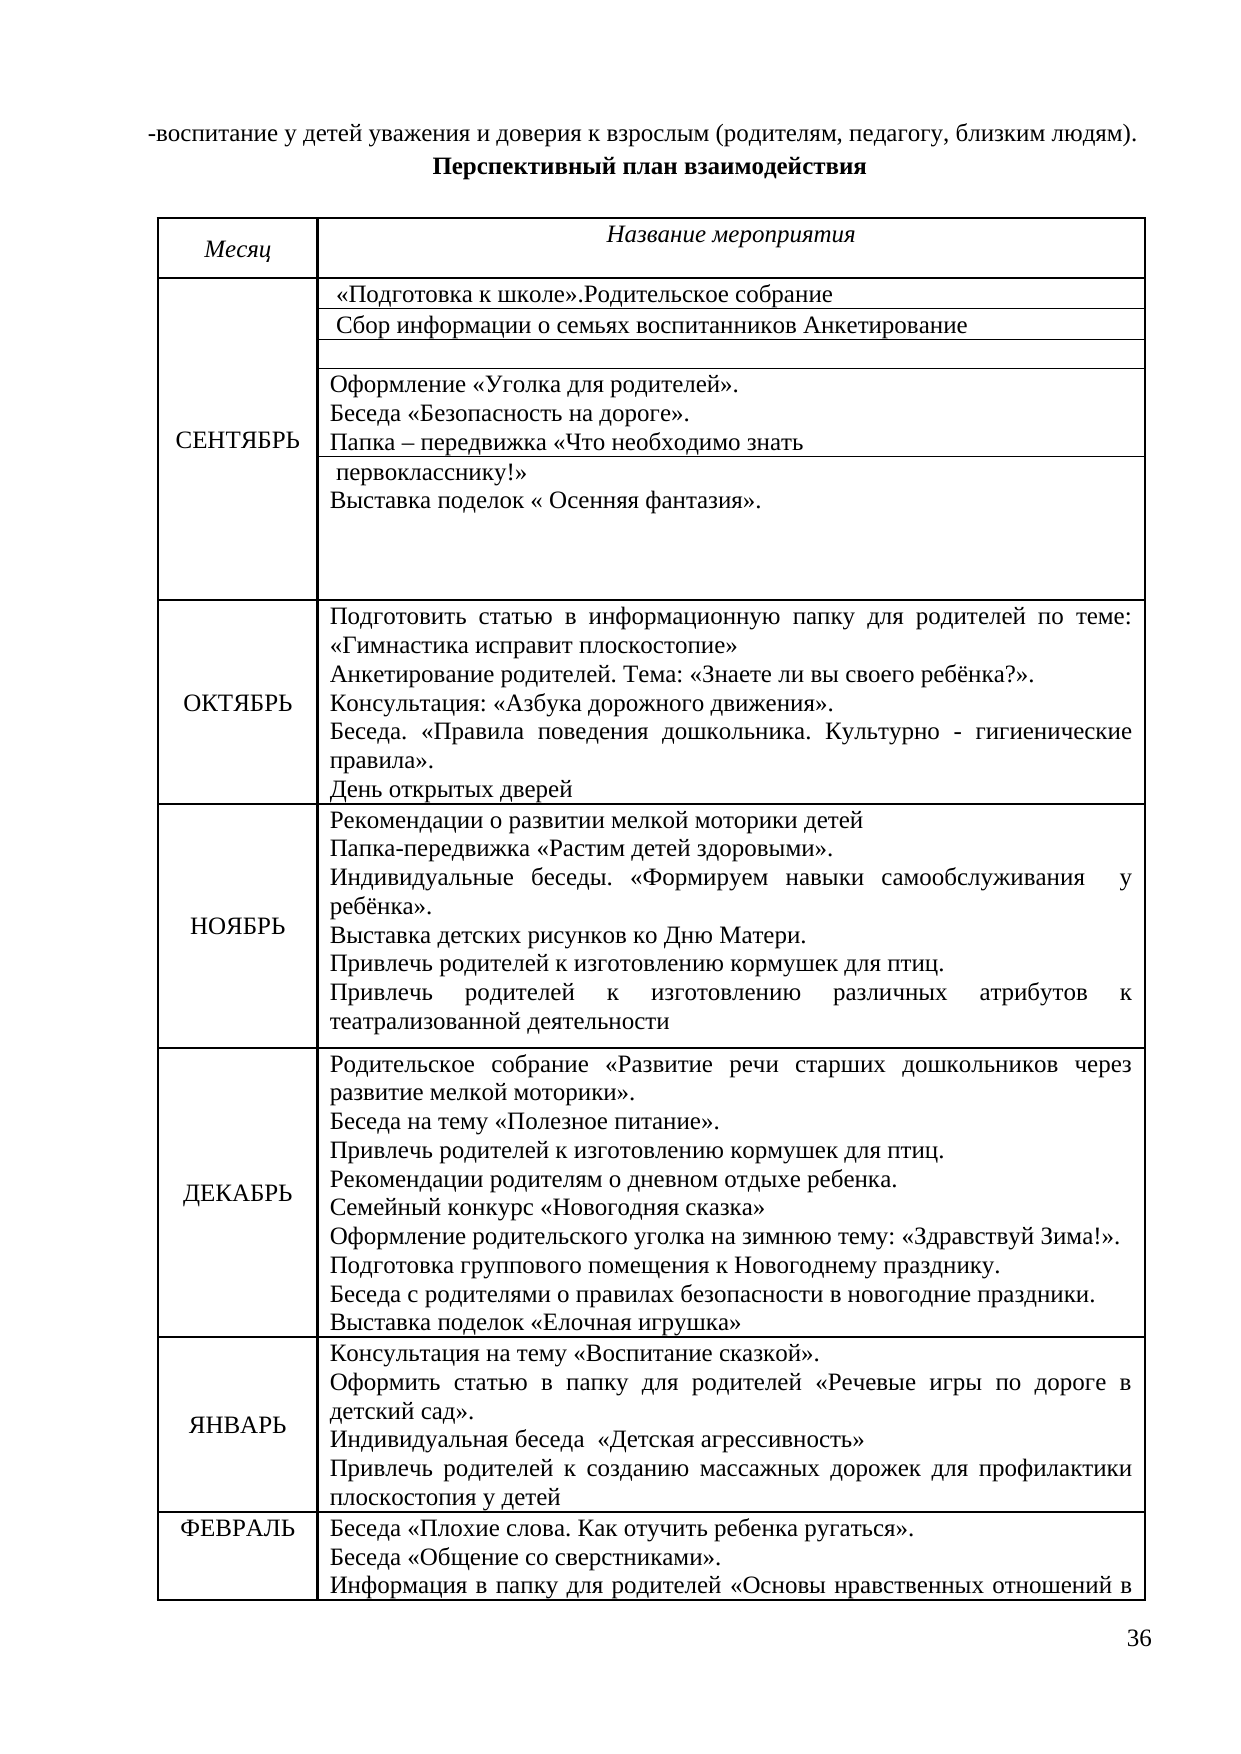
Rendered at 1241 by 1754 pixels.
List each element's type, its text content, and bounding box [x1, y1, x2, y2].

table_cell ФЕВРАЛЬ [159, 1513, 316, 1599]
table_cell ДЕКАБРЬ [159, 1049, 316, 1336]
table_cell «Подготовка к школе».Родительское собрание [319, 279, 1144, 308]
table_cell Сбор информации о семьях воспитанников Анкетирование [319, 309, 1144, 338]
table_cell Рекомендации о развитии мелкой моторики детей Папка-передвижка «Растим детей здоровыми». Индивидуальные беседы. «Формируем навыки самообслуживания у ребёнка». Выставка детских рисунков ко Дню Матери. Привлечь родителей к изготовлению кормушек для птиц. Привлечь родителей к изготовлению различных атрибутов к театрализованной деятельности [319, 805, 1144, 1047]
table_cell СЕНТЯБРЬ [159, 279, 316, 599]
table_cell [319, 1513, 1144, 1599]
table_cell Консультация на тему «Воспитание сказкой». Оформить статью в папку для родителей «Речевые игры по дороге в детский сад». Индивидуальная беседа «Детская агрессивность» Привлечь родителей к созданию массажных дорожек для профилактики плоскостопия у детей [319, 1338, 1144, 1511]
table_cell ЯНВАРЬ [159, 1338, 316, 1511]
table_cell [319, 340, 1144, 368]
table_cell Оформление «Уголка для родителей». Беседа «Безопасность на дороге». Папка – передвижка «Что необходимо знать [319, 369, 1144, 456]
table_cell НОЯБРЬ [159, 805, 316, 1047]
text Перспективный план взаимодействия [148, 151, 1152, 180]
table_cell Подготовить статью в информационную папку для родителей по теме: «Гимнастика исправит плоскостопие» Анкетирование родителей. Тема: «Знаете ли вы своего ребёнка?». Консультация: «Азбука дорожного движения». Беседа. «Правила поведения дошкольника. Культурно - гигиенические правила». День открытых дверей [319, 601, 1144, 803]
text -воспитание у детей уважения и доверия к взрослым (родителям, педагогу, близким людям). [148, 118, 1152, 147]
table_header Месяц [159, 219, 316, 277]
table_cell ОКТЯБРЬ [159, 601, 316, 803]
table_header Название мероприятия [319, 219, 1144, 277]
table_cell Родительское собрание «Развитие речи старших дошкольников через развитие мелкой моторики». Беседа на тему «Полезное питание». Привлечь родителей к изготовлению кормушек для птиц. Рекомендации родителям о дневном отдыхе ребенка. Семейный конкурс «Новогодняя сказка» Оформление родительского уголка на зимнюю тему: «Здравствуй Зима!». Подготовка группового помещения к Новогоднему празднику. Беседа с родителями о правилах безопасности в новогодние праздники. Выставка поделок «Елочная игрушка» [319, 1049, 1144, 1336]
table_cell первокласснику!» Выставка поделок « Осенняя фантазия». [319, 457, 1144, 599]
